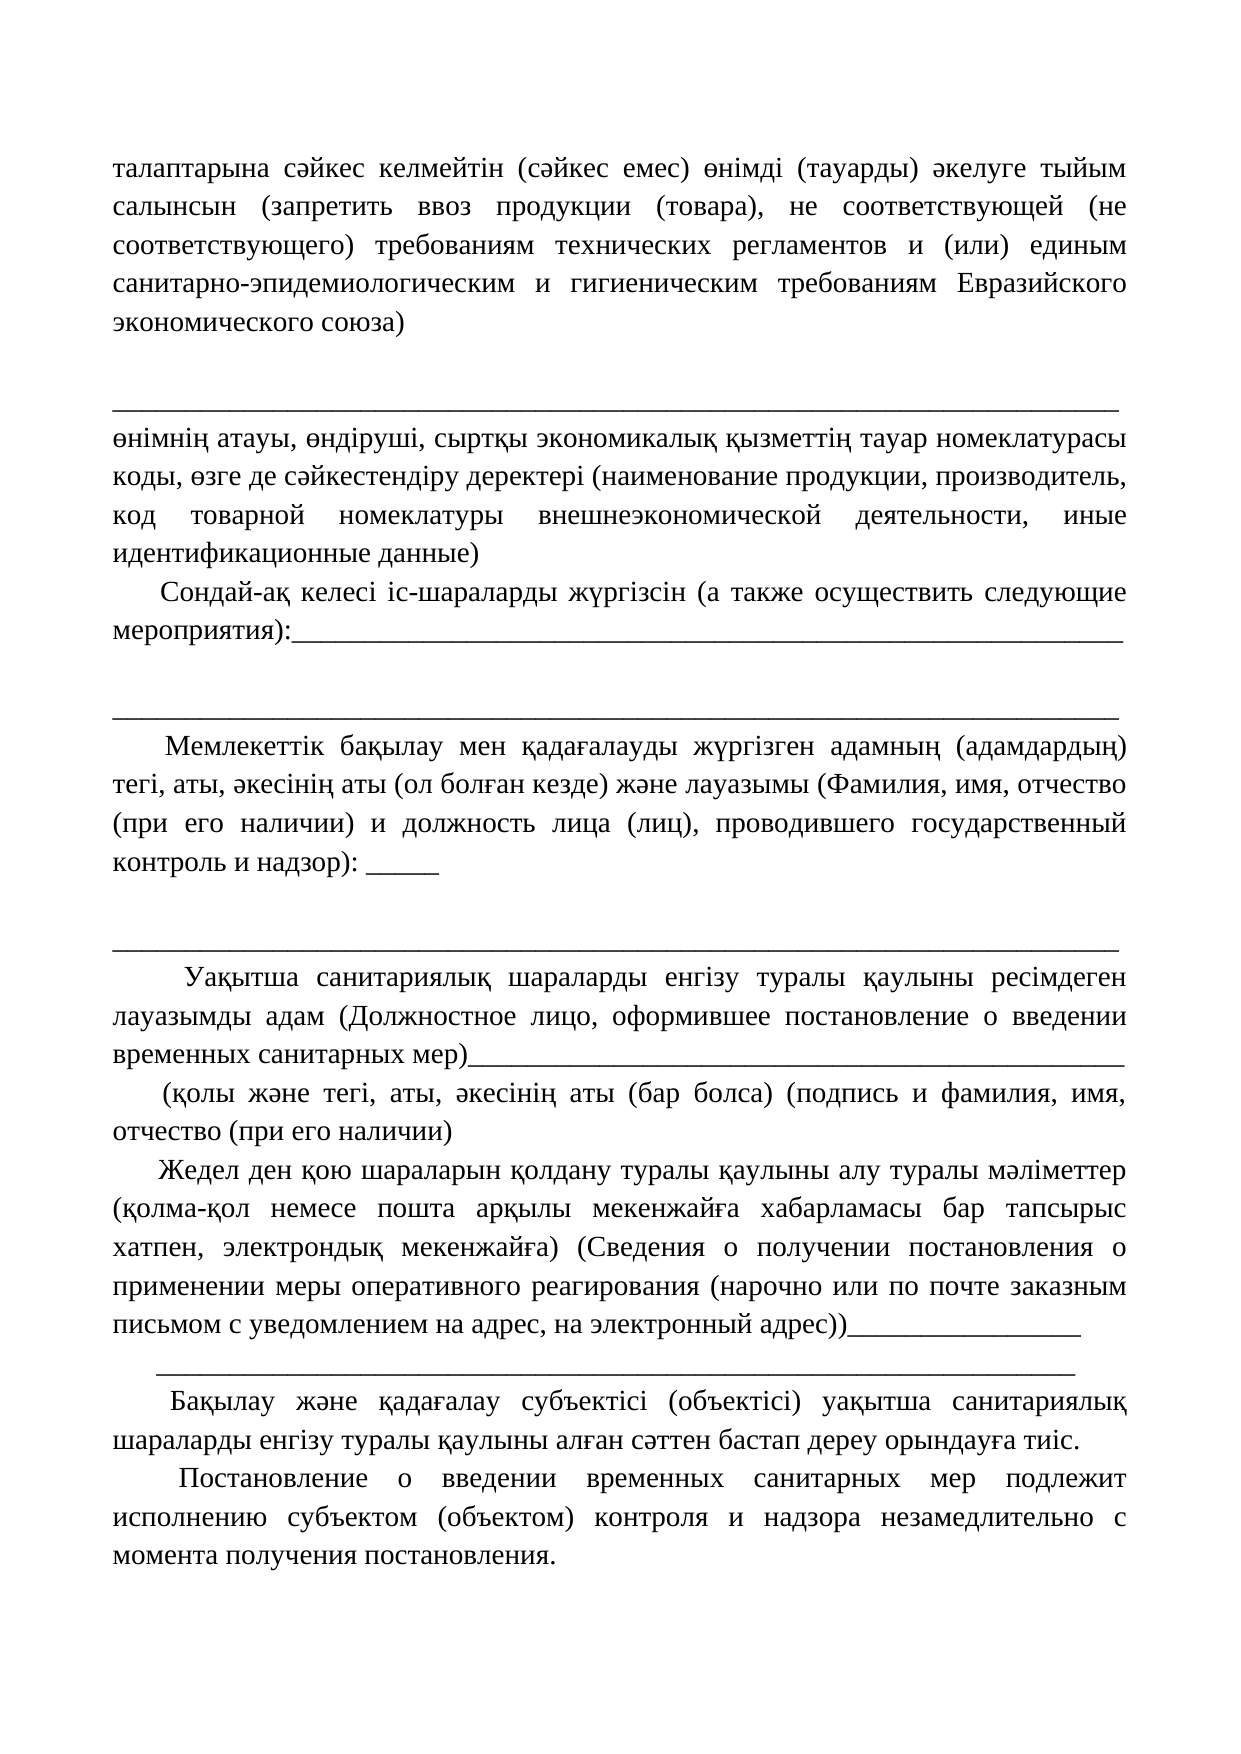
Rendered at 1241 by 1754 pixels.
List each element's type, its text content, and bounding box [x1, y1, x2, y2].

text _____________________________________________________________________ өнімнің атауы, өндіруші, сыртқы экономикалық қызметтің тауар номеклатурасы коды, өзге де сәйкестендіру деректері (наименование продукции, производитель, код товарной номеклатуры внешнеэкономической деятельности, иные идентификационные данные) [112, 343, 1128, 569]
text Жедел ден қою шараларын қолдану туралы қаулыны алу туралы мәліметтер (қолма-қол немесе пошта арқылы мекенжайға хабарламасы бар тапсырыс хатпен, электрондық мекенжайға) (Сведения о получении постановления о применении меры оперативного реагирования (нарочно или по почте заказным письмом с уведомлением на адрес, на электронный адрес))________________ [112, 1152, 1128, 1340]
text _______________________________________________________________ [112, 1345, 1128, 1378]
text _____________________________________________________________________ [112, 882, 1128, 954]
text (қолы және тегі, аты, әкесінің аты (бар болса) (подпись и фамилия, имя, отчество (при его наличии) [112, 1075, 1128, 1147]
text Сондай-ақ келесі іс-шараларды жүргізсін (а также осуществить следующие мероприятия):_________________________________________________________ [112, 574, 1128, 646]
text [112, 150, 1128, 338]
text _____________________________________________________________________ [112, 651, 1128, 723]
text Уақытша санитариялық шараларды енгізу туралы қаулыны ресімдеген лауазымды адам (Должностное лицо, оформившее постановление о введении временных санитарных мер)_____________________________________________ [112, 959, 1128, 1070]
text Постановление о введении временных санитарных мер подлежит исполнению субъектом (объектом) контроля и надзора незамедлительно с момента получения постановления. [112, 1460, 1128, 1571]
text Мемлекеттік бақылау мен қадағалауды жүргізген адамның (адамдардың) тегі, аты, әкесінің аты (ол болған кезде) және лауазымы (Фамилия, имя, отчество (при его наличии) и должность лица (лиц), проводившего государственный контроль и надзор): _____ [112, 728, 1128, 877]
text Бақылау және қадағалау субъектісі (объектісі) уақытша санитариялық шараларды енгізу туралы қаулыны алған сәттен бастап дереу орындауға тиіс. [112, 1383, 1128, 1455]
